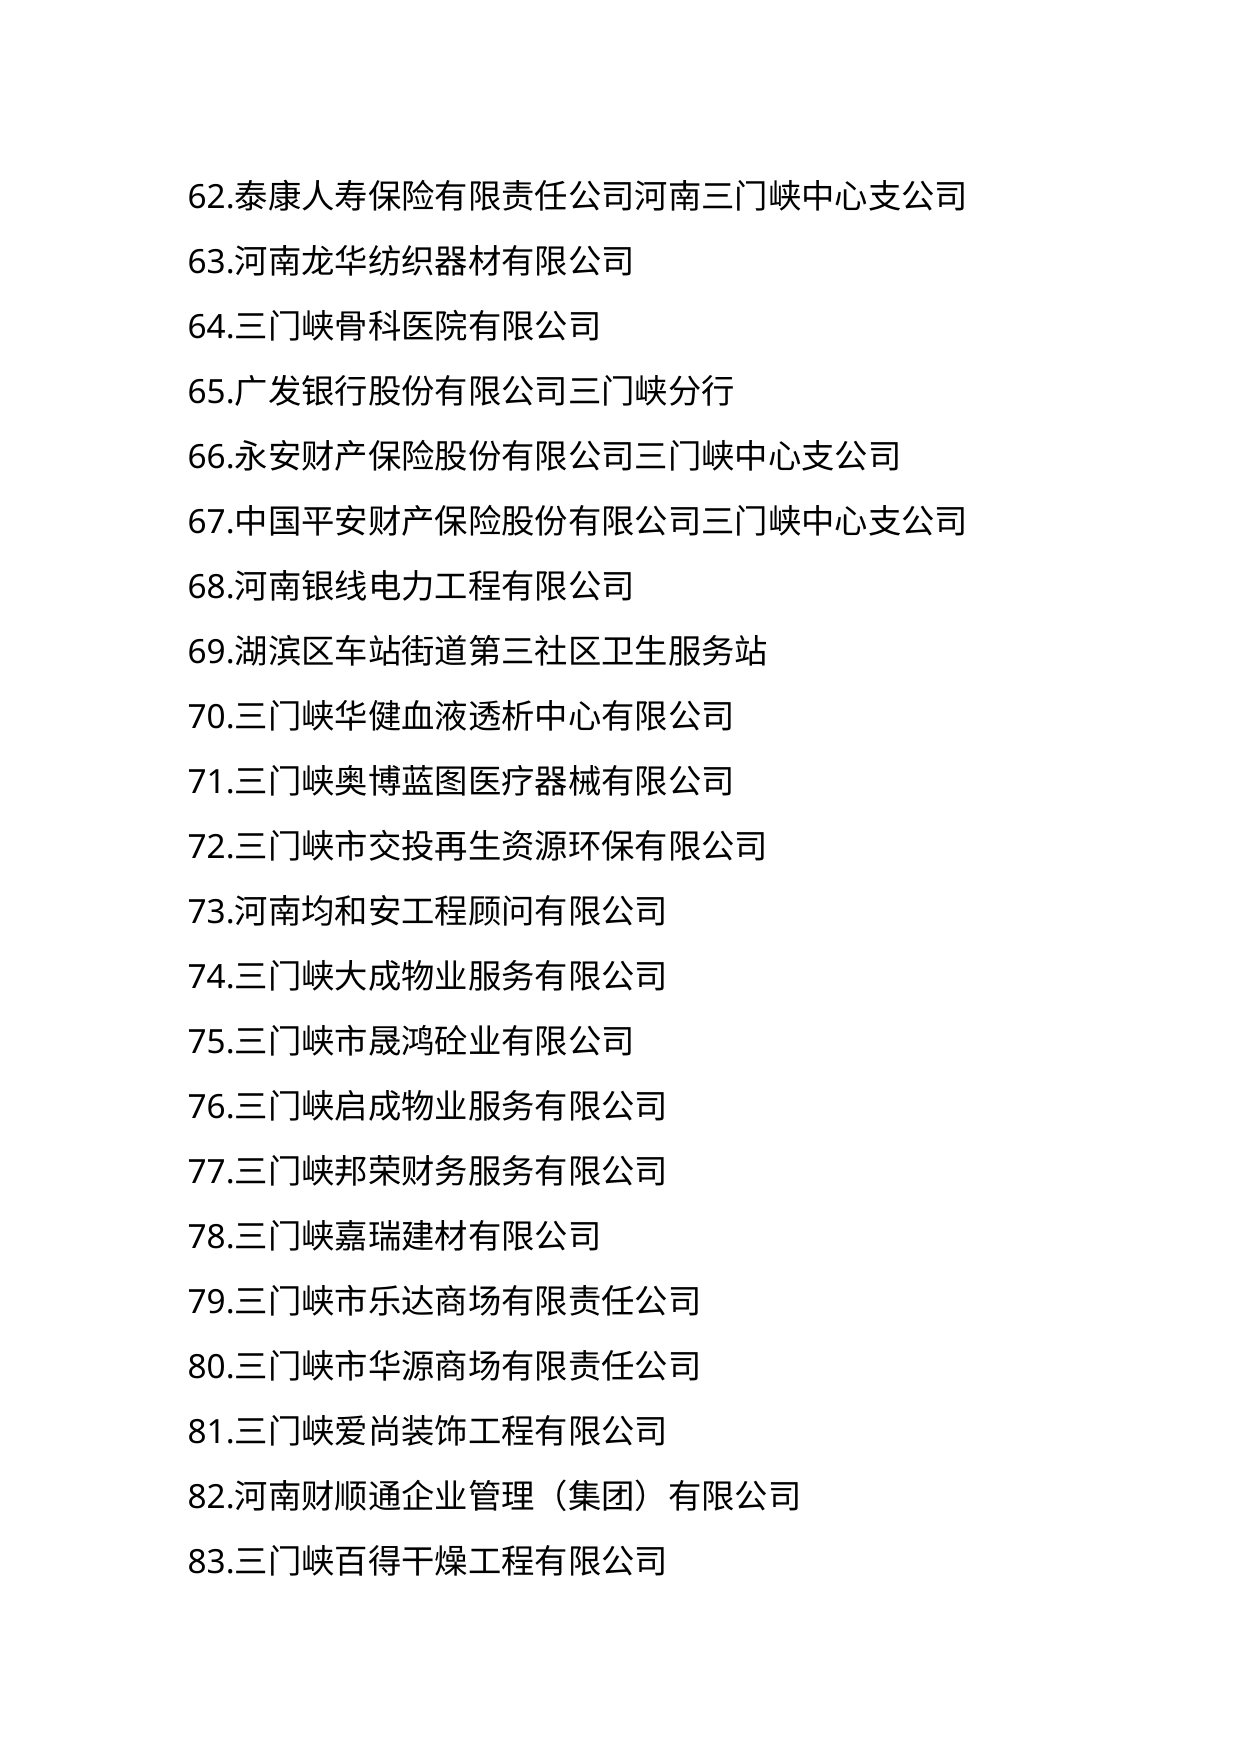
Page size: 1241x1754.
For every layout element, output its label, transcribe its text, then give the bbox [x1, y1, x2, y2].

text 79.三门峡市乐达商场有限责任公司 [187, 1267, 1062, 1332]
text 68.河南银线电力工程有限公司 [187, 552, 1062, 617]
text 73.河南均和安工程顾问有限公司 [187, 877, 1062, 942]
text 71.三门峡奥博蓝图医疗器械有限公司 [187, 747, 1062, 812]
text 63.河南龙华纺织器材有限公司 [187, 227, 1062, 292]
text 83.三门峡百得干燥工程有限公司 [187, 1527, 1062, 1592]
text 67.中国平安财产保险股份有限公司三门峡中心支公司 [187, 487, 1062, 552]
text 66.永安财产保险股份有限公司三门峡中心支公司 [187, 422, 1062, 487]
text 80.三门峡市华源商场有限责任公司 [187, 1332, 1062, 1397]
text 72.三门峡市交投再生资源环保有限公司 [187, 812, 1062, 877]
text 70.三门峡华健血液透析中心有限公司 [187, 682, 1062, 747]
text 64.三门峡骨科医院有限公司 [187, 292, 1062, 357]
text 62.泰康人寿保险有限责任公司河南三门峡中心支公司 [187, 162, 1062, 227]
text 78.三门峡嘉瑞建材有限公司 [187, 1202, 1062, 1267]
text 65.广发银行股份有限公司三门峡分行 [187, 357, 1062, 422]
text 82.河南财顺通企业管理（集团）有限公司 [187, 1462, 1062, 1527]
text 81.三门峡爱尚装饰工程有限公司 [187, 1397, 1062, 1462]
text 69.湖滨区车站街道第三社区卫生服务站 [187, 617, 1062, 682]
text 75.三门峡市晟鸿砼业有限公司 [187, 1007, 1062, 1072]
text 76.三门峡启成物业服务有限公司 [187, 1072, 1062, 1137]
text 77.三门峡邦荣财务服务有限公司 [187, 1137, 1062, 1202]
text 74.三门峡大成物业服务有限公司 [187, 942, 1062, 1007]
